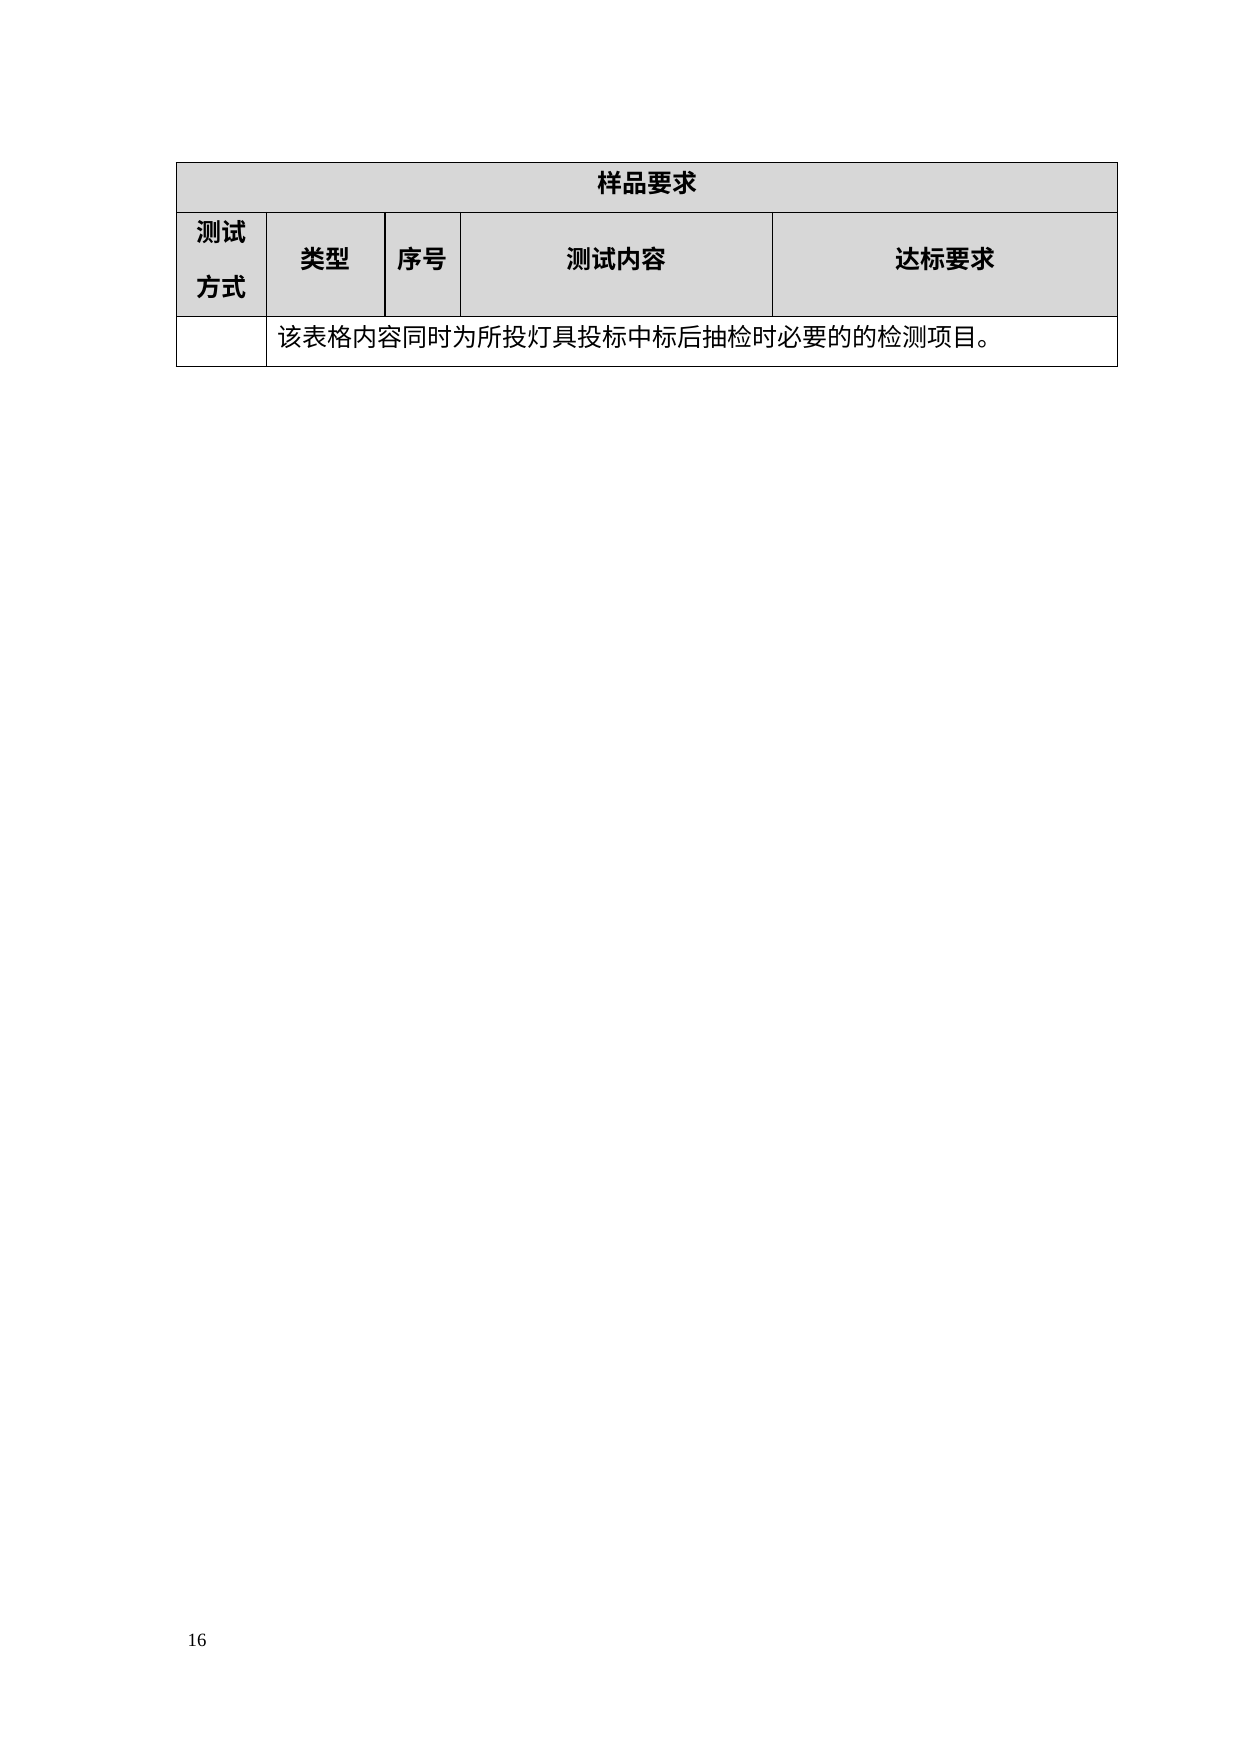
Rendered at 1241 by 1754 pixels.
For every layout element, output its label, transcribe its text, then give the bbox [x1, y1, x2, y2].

table_cell 测试内容 [461, 213, 772, 316]
table_cell 测试方式 [177, 213, 266, 316]
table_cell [267, 317, 1117, 366]
table_cell 序号 [386, 213, 460, 316]
table_cell 达标要求 [773, 213, 1117, 316]
table_header 样品要求 [177, 163, 1117, 212]
table_cell 类型 [267, 213, 384, 316]
table_cell 备注 [177, 317, 266, 366]
